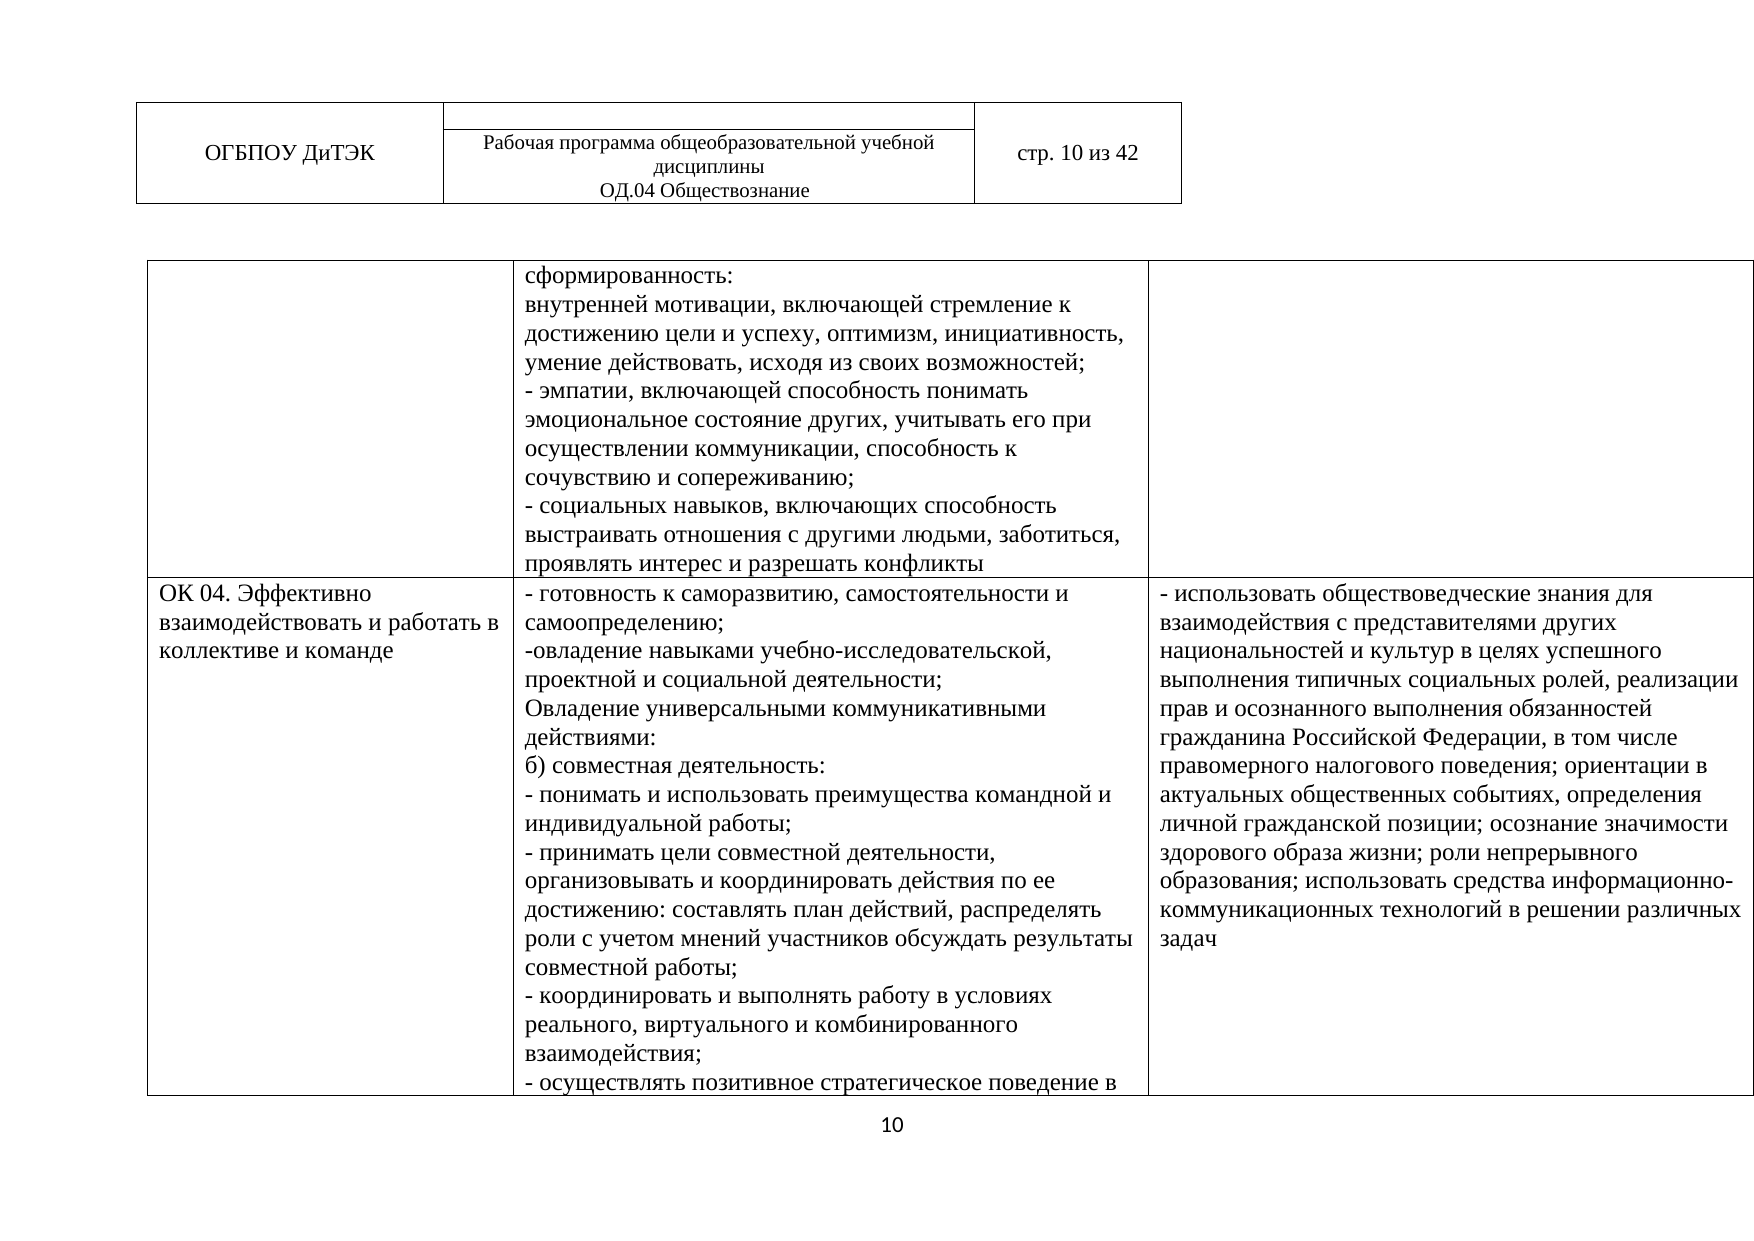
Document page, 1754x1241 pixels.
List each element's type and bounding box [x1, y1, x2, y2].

table_cell [1149, 261, 1753, 577]
table_cell [148, 578, 513, 1095]
table_cell [514, 261, 1148, 577]
table_cell [514, 578, 1148, 1095]
table_cell [148, 261, 513, 577]
table_cell [1149, 578, 1753, 1095]
